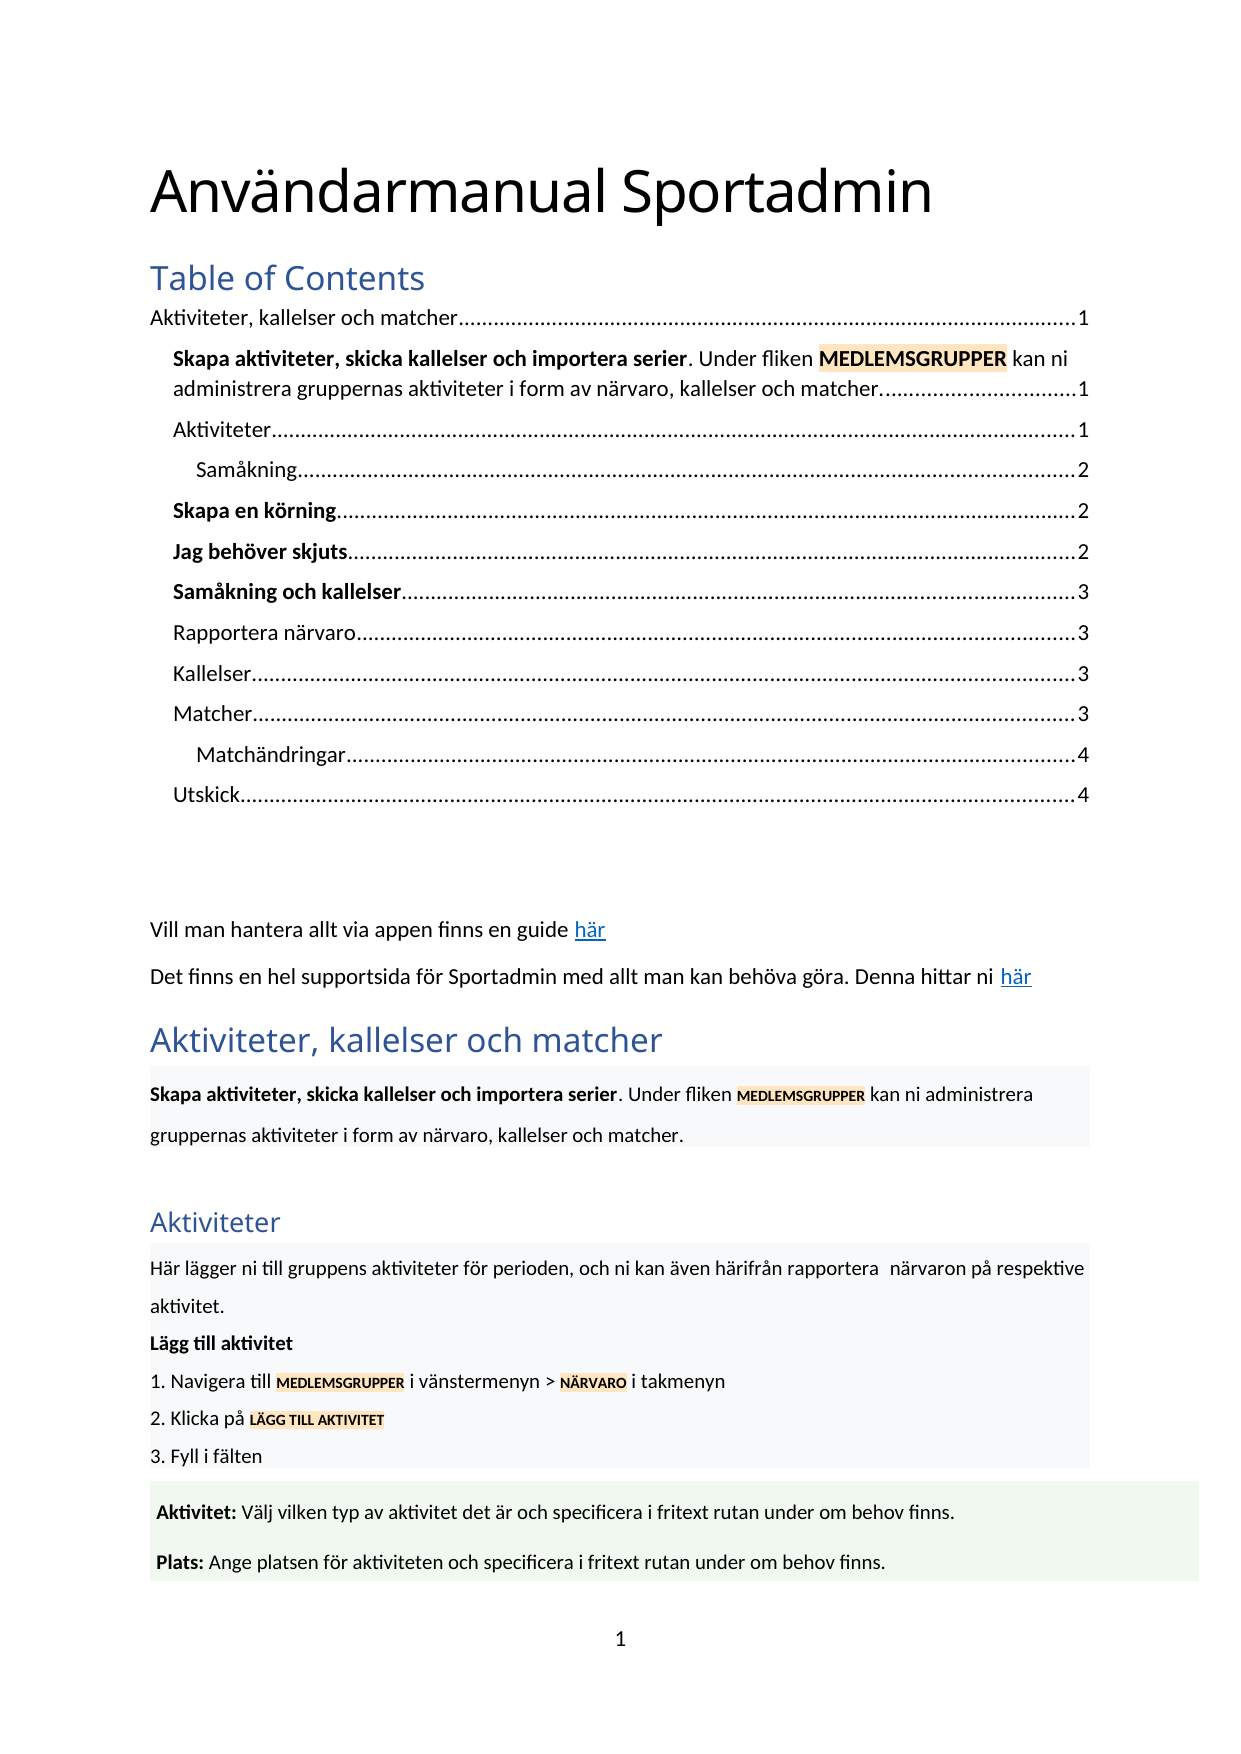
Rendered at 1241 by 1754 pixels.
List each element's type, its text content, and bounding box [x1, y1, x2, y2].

table_header Aktivitet: Välj vilken typ av aktivitet det är och specificera i fritext rutan under om behov finns. [150, 1481, 1199, 1531]
subtitle Aktiviteter [150, 1204, 1090, 1241]
table_cell Plats: Ange platsen för aktiviteten och specificera i fritext rutan under om behov finns. [150, 1531, 1199, 1581]
text Lägg till aktivitet [150, 1318, 1090, 1356]
text 3. Fyll i fälten [150, 1431, 1090, 1468]
text Vill man hantera allt via appen finns en guide här [150, 915, 1090, 943]
text Här lägger ni till gruppens aktiviteter för perioden, och ni kan även härifrån rapportera närvaron på respektive aktivitet. [150, 1243, 1090, 1318]
text 1. Navigera till MEDLEMSGRUPPER i vänstermenyn > NÄRVARO i takmenyn [150, 1356, 1090, 1393]
subtitle Aktiviteter, kallelser och matcher [150, 1017, 1090, 1062]
subtitle Skapa aktiviteter, skicka kallelser och importera serier. Under fliken MEDLEMSGRUPPER kan ni administrera gruppernas aktiviteter i form av närvaro, kallelser och matcher. [150, 1066, 1090, 1147]
text Det finns en hel supportsida för Sportadmin med allt man kan behöva göra. Denna hittar ni här [150, 962, 1090, 990]
text 2. Klicka på LÄGG TILL AKTIVITET [150, 1393, 1090, 1431]
title Användarmanual Sportadmin [150, 150, 1090, 229]
